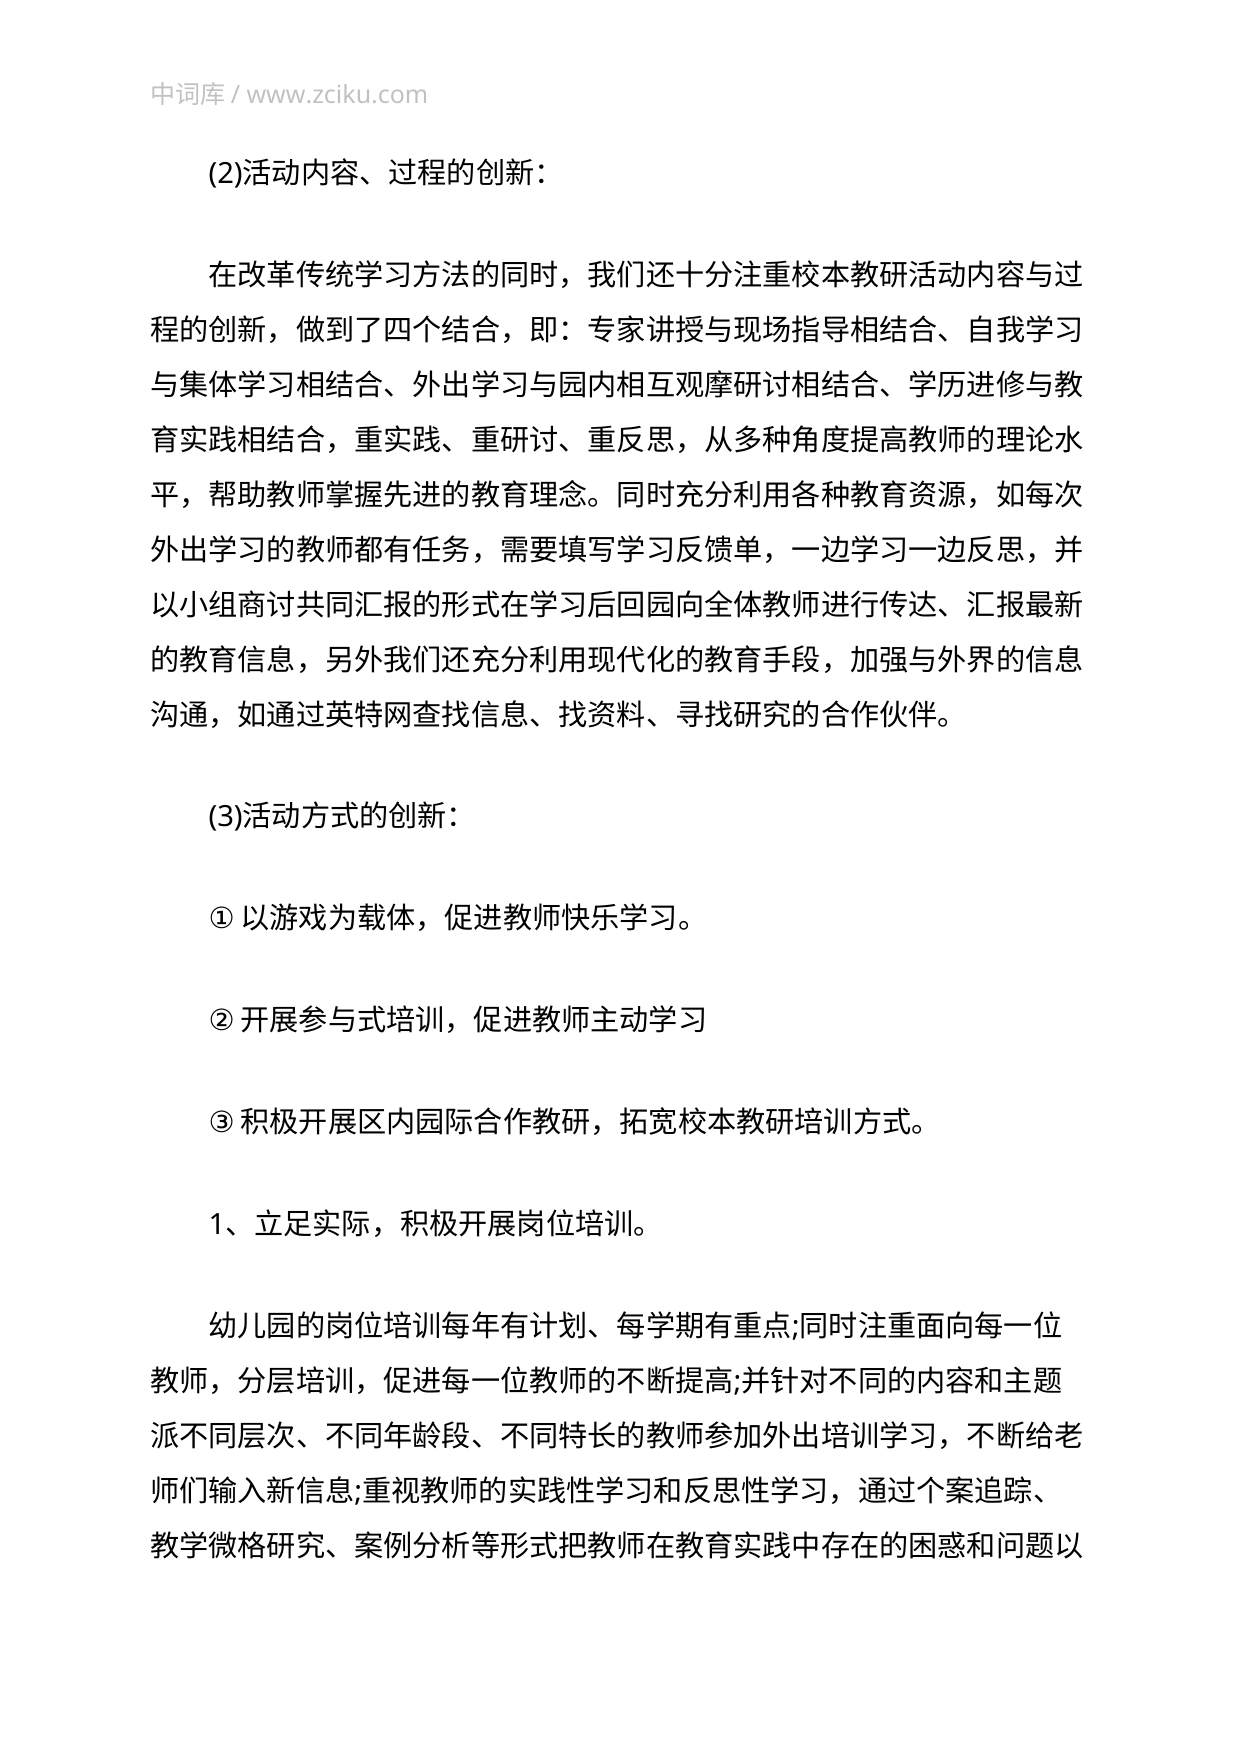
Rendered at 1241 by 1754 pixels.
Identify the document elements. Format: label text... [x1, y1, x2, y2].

text 在改革传统学习方法的同时，我们还十分注重校本教研活动内容与过程的创新，做到了四个结合，即：专家讲授与现场指导相结合、自我学习与集体学习相结合、外出学习与园内相互观摩研讨相结合、学历进修与教育实践相结合，重实践、重研讨、重反思，从多种角度提高教师的理论水平，帮助教师掌握先进的教育理念。同时充分利用各种教育资源，如每次外出学习的教师都有任务，需要填写学习反馈单，一边学习一边反思，并以小组商讨共同汇报的形式在学习后回园向全体教师进行传达、汇报最新的教育信息，另外我们还充分利用现代化的教育手段，加强与外界的信息沟通，如通过英特网查找信息、找资料、寻找研究的合作伙伴。 [150, 252, 1090, 733]
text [150, 1303, 1090, 1565]
text ①以游戏为载体，促进教师快乐学习。 [150, 895, 1090, 937]
text (3)活动方式的创新： [150, 793, 1090, 835]
text ②开展参与式培训，促进教师主动学习 [150, 997, 1090, 1039]
text (2)活动内容、过程的创新： [150, 150, 1090, 192]
text ③积极开展区内园际合作教研，拓宽校本教研培训方式。 [150, 1099, 1090, 1141]
text 1、立足实际，积极开展岗位培训。 [150, 1201, 1090, 1243]
